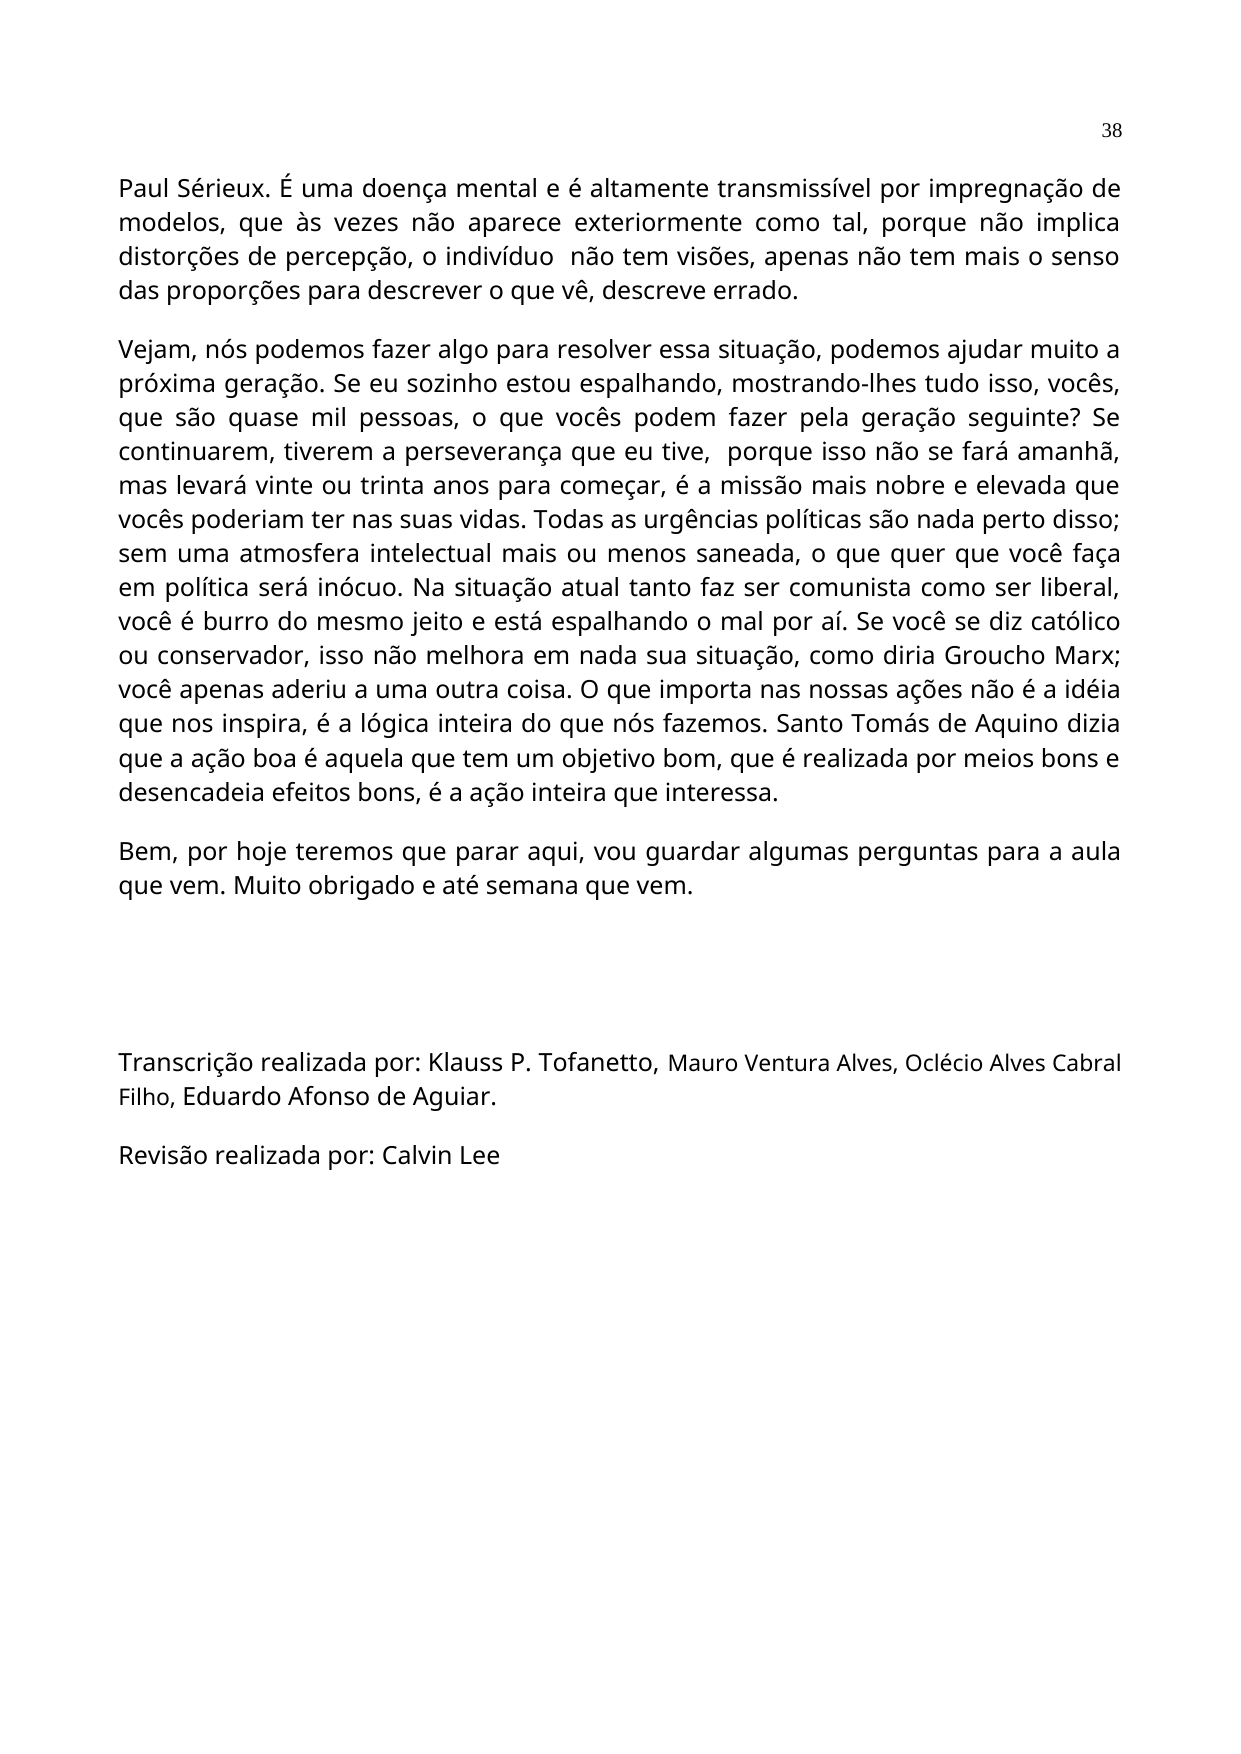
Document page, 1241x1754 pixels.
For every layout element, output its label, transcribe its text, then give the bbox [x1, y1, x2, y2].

text Bem, por hoje teremos que parar aqui, vou guardar algumas perguntas para a aula que vem. Muito obrigado e até semana que vem. [118, 833, 1122, 901]
text Revisão realizada por: Calvin Lee [118, 1138, 1122, 1172]
text Transcrição realizada por: Klauss P. Tofanetto, Mauro Ventura Alves, Oclécio Alves Cabral Filho, Eduardo Afonso de Aguiar. [118, 1044, 1122, 1113]
text Vejam, nós podemos fazer algo para resolver essa situação, podemos ajudar muito a próxima geração. Se eu sozinho estou espalhando, mostrando-lhes tudo isso, vocês, que são quase mil pessoas, o que vocês podem fazer pela geração seguinte? Se continuarem, tiverem a perseverança que eu tive, porque isso não se fará amanhã, mas levará vinte ou trinta anos para começar, é a missão mais nobre e elevada que vocês poderiam ter nas suas vidas. Todas as urgências políticas são nada perto disso; sem uma atmosfera intelectual mais ou menos saneada, o que quer que você faça em política será inócuo. Na situação atual tanto faz ser comunista como ser liberal, você é burro do mesmo jeito e está espalhando o mal por aí. Se você se diz católico ou conservador, isso não melhora em nada sua situação, como diria Groucho Marx; você apenas aderiu a uma outra coisa. O que importa nas nossas ações não é a idéia que nos inspira, é a lógica inteira do que nós fazemos. Santo Tomás de Aquino dizia que a ação boa é aquela que tem um objetivo bom, que é realizada por meios bons e desencadeia efeitos bons, é a ação inteira que interessa. [118, 331, 1122, 808]
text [118, 170, 1122, 306]
